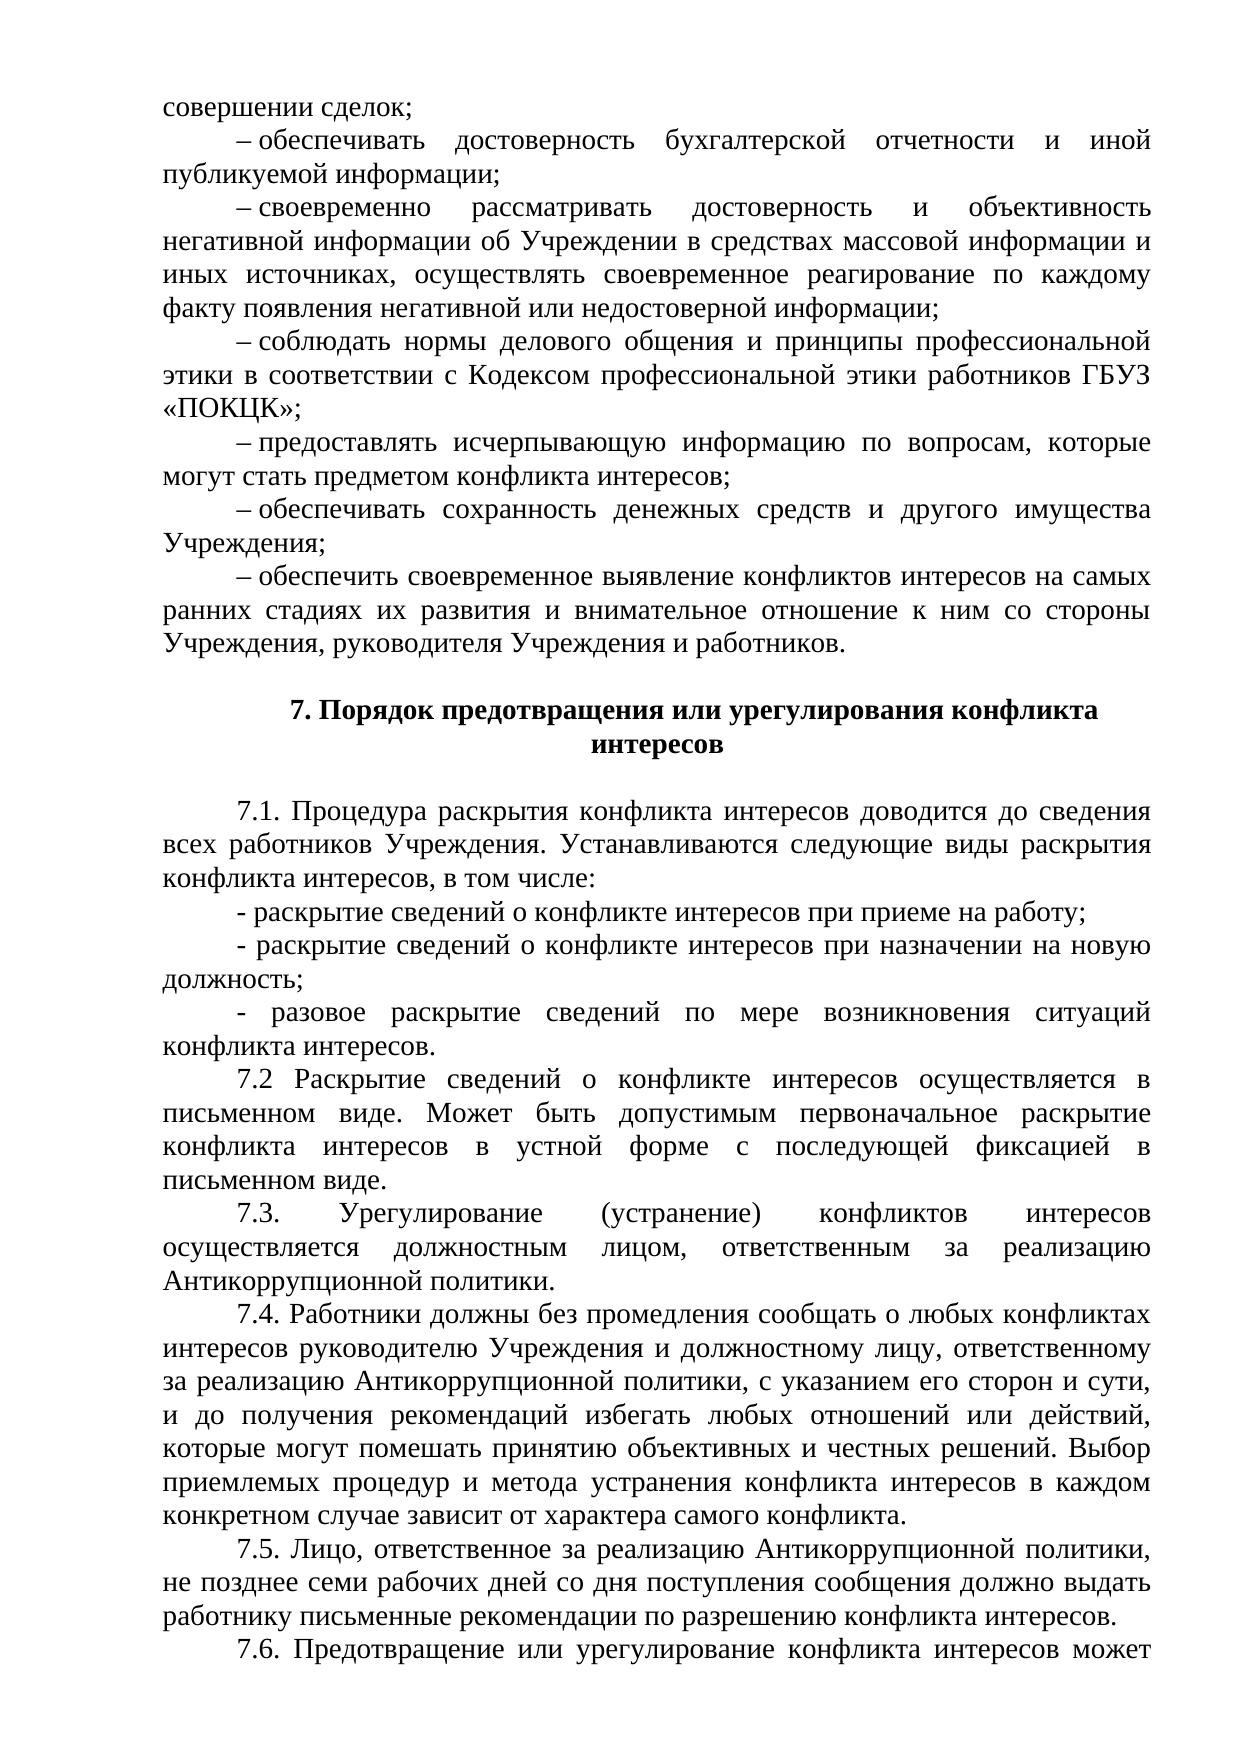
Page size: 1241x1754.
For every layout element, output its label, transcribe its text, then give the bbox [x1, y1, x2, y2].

text 7.3. Урегулирование (устранение) конфликтов интересов осуществляется должностным лицом, ответственным за реализацию Антикоррупционной политики. [162, 1196, 1152, 1296]
text – предоставлять исчерпывающую информацию по вопросам, которые могут стать предметом конфликта интересов; [162, 424, 1152, 491]
text - раскрытие сведений о конфликте интересов при назначении на новую должность; [162, 927, 1152, 994]
text 7.4. Работники должны без промедления сообщать о любых конфликтах интересов руководителю Учреждения и должностному лицу, ответственному за реализацию Антикоррупционной политики, с указанием его сторон и сути, и до получения рекомендаций избегать любых отношений или действий, которые могут помешать принятию объективных и честных решений. Выбор приемлемых процедур и метода устранения конфликта интересов в каждом конкретном случае зависит от характера самого конфликта. [162, 1296, 1152, 1531]
text – обеспечивать достоверность бухгалтерской отчетности и иной публикуемой информации; [162, 122, 1152, 189]
text 7.2 Раскрытие сведений о конфликте интересов осуществляется в письменном виде. Может быть допустимым первоначальное раскрытие конфликта интересов в устной форме с последующей фиксацией в письменном виде. [162, 1061, 1152, 1196]
text 7. Порядок предотвращения или урегулирования конфликта интересов [162, 692, 1152, 759]
text – соблюдать нормы делового общения и принципы профессиональной этики в соответствии с Кодексом профессиональной этики работников ГБУЗ «ПОКЦК»; [162, 323, 1152, 424]
text 7.1. Процедура раскрытия конфликта интересов доводится до сведения всех работников Учреждения. Устанавливаются следующие виды раскрытия конфликта интересов, в том числе: [162, 793, 1152, 894]
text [162, 89, 1152, 122]
text – своевременно рассматривать достоверность и объективность негативной информации об Учреждении в средствах массовой информации и иных источниках, осуществлять своевременное реагирование по каждому факту появления негативной или недостоверной информации; [162, 189, 1152, 323]
text – обеспечивать сохранность денежных средств и другого имущества Учреждения; [162, 491, 1152, 558]
text 7.5. Лицо, ответственное за реализацию Антикоррупционной политики, не позднее семи рабочих дней со дня поступления сообщения должно выдать работнику письменные рекомендации по разрешению конфликта интересов. [162, 1531, 1152, 1632]
text – обеспечить своевременное выявление конфликтов интересов на самых ранних стадиях их развития и внимательное отношение к ним со стороны Учреждения, руководителя Учреждения и работников. [162, 558, 1152, 659]
text - раскрытие сведений о конфликте интересов при приеме на работу; [162, 894, 1152, 927]
text - разовое раскрытие сведений по мере возникновения ситуаций конфликта интересов. [162, 994, 1152, 1061]
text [162, 1632, 1152, 1665]
